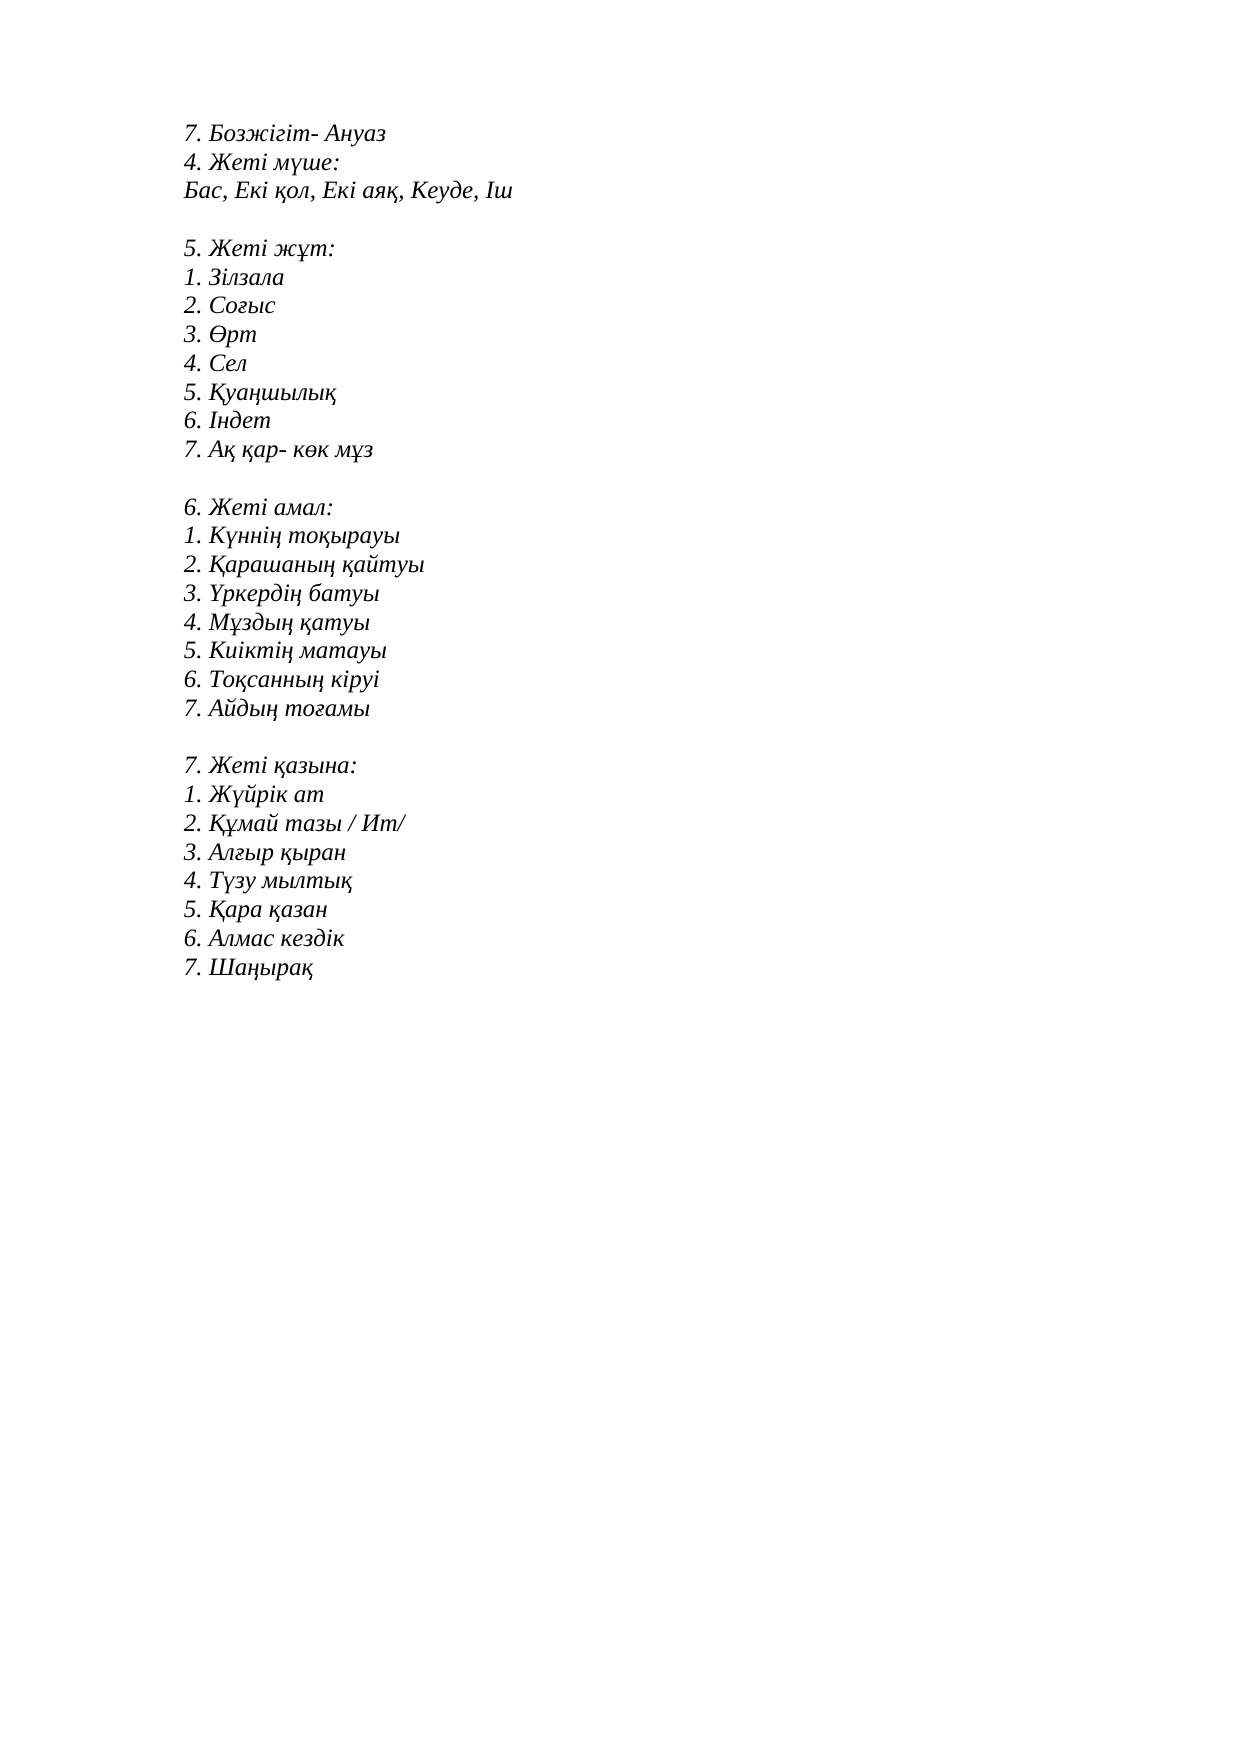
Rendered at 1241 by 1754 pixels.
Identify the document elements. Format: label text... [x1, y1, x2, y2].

text 6. Алмас кездік [177, 923, 1152, 952]
text 2. Қарашаның қайтуы [177, 549, 1152, 578]
text 6. Тоқсанның кіруі [177, 664, 1152, 693]
text 3. Алғыр қыран [177, 837, 1152, 866]
text 7. Шаңырақ [177, 952, 1152, 981]
text 1. Жүйрік ат [177, 779, 1152, 808]
text 7. Жеті қазына: [177, 751, 1152, 779]
text 5. Қуаңшылық [177, 377, 1152, 406]
text 5. Киіктің матауы [177, 636, 1152, 664]
text 5. Жеті жұт: [177, 233, 1152, 262]
text 4. Сел [177, 348, 1152, 377]
text 4. Жеті мүше: [177, 147, 1152, 176]
text 7. Айдың тоғамы [177, 693, 1152, 722]
text 7. Бозжігіт- Ануаз [177, 118, 1152, 147]
text 2. Құмай тазы / Ит/ [177, 808, 1152, 837]
text 1. Күннің тоқырауы [177, 521, 1152, 549]
text 5. Қара қазан [177, 894, 1152, 923]
text 2. Соғыс [177, 291, 1152, 319]
text Бас, Екі қол, Екі аяқ, Кеуде, Іш [177, 176, 1152, 204]
text 6. Індет [177, 406, 1152, 434]
text 3. Өрт [177, 319, 1152, 348]
text 1. Зілзала [177, 262, 1152, 291]
text 7. Ақ қар- көк мұз [177, 434, 1152, 463]
text 4. Мұздың қатуы [177, 607, 1152, 636]
text 3. Үркердің батуы [177, 578, 1152, 607]
text 4. Түзу мылтық [177, 866, 1152, 894]
text 6. Жеті амал: [177, 492, 1152, 521]
